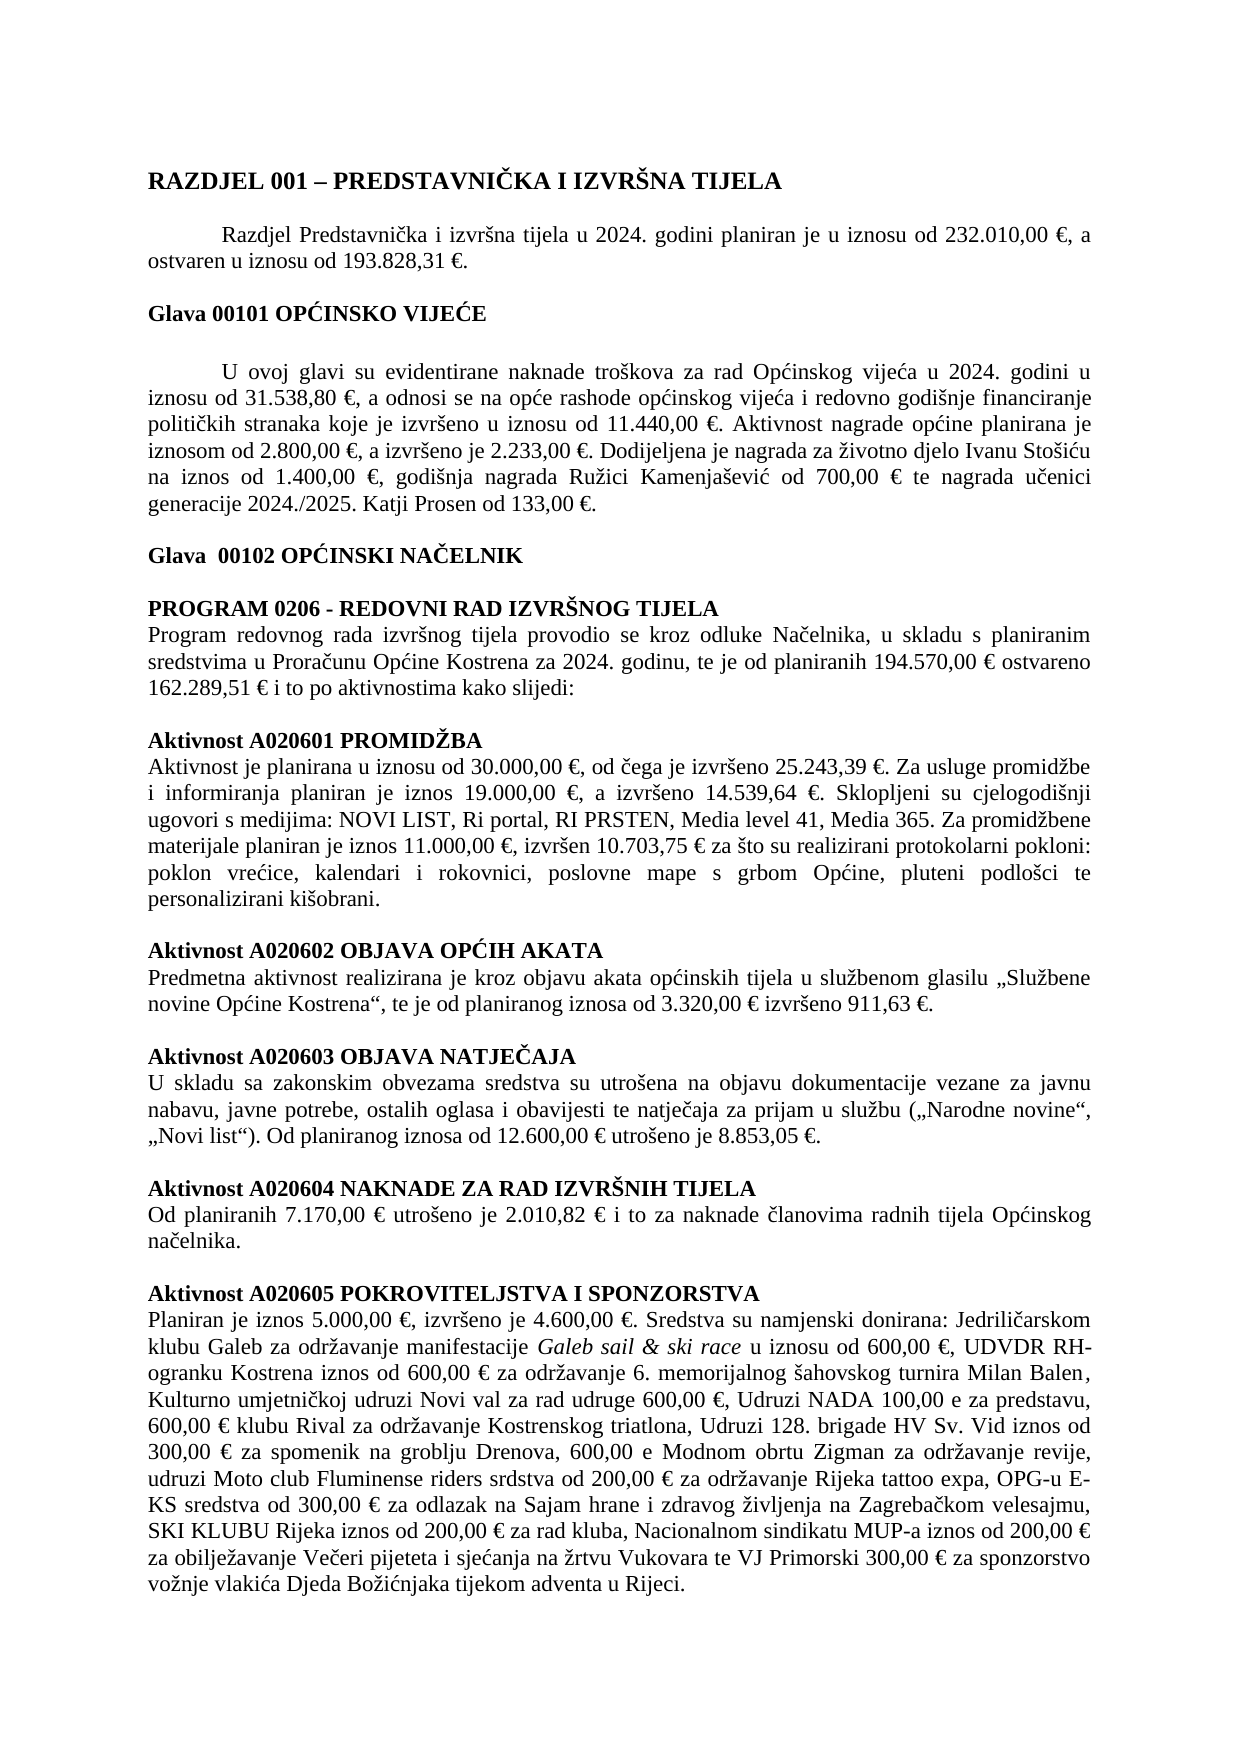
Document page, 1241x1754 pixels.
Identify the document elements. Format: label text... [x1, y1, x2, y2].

text Aktivnost je planirana u iznosu od 30.000,00 €, od čega je izvršeno 25.243,39 €. Za usluge promidžbe i informiranja planiran je iznos 19.000,00 €, a izvršeno 14.539,64 €. Sklopljeni su cjelogodišnji ugovori s medijima: NOVI LIST, Ri portal, RI PRSTEN, Media level 41, Media 365. Za promidžbene materijale planiran je iznos 11.000,00 €, izvršen 10.703,75 € za što su realizirani protokolarni pokloni: poklon vrećice, kalendari i rokovnici, poslovne mape s grbom Općine, pluteni podlošci te personalizirani kišobrani. [148, 753, 1093, 911]
text Aktivnost A020605 POKROVITELJSTVA I SPONZORSTVA [148, 1280, 1093, 1307]
text Predmetna aktivnost realizirana je kroz objavu akata općinskih tijela u službenom glasilu „Službene novine Općine Kostrena“, te je od planiranog iznosa od 3.320,00 € izvršeno 911,63 €. [148, 964, 1093, 1017]
text U ovoj glavi su evidentirane naknade troškova za rad Općinskog vijeća u 2024. godini u iznosu od 31.538,80 €, a odnosi se na opće rashode općinskog vijeća i redovno godišnje financiranje političkih stranaka koje je izvršeno u iznosu od 11.440,00 €. Aktivnost nagrade općine planirana je iznosom od 2.800,00 €, a izvršeno je 2.233,00 €. Dodijeljena je nagrada za životno djelo Ivanu Stošiću na iznos od 1.400,00 €, godišnja nagrada Ružici Kamenjašević od 700,00 € te nagrada učenici generacije 2024./2025. Katji Prosen od 133,00 €. [148, 358, 1093, 516]
text Od planiranih 7.170,00 € utrošeno je 2.010,82 € i to za naknade članovima radnih tijela Općinskog načelnika. [148, 1201, 1093, 1254]
text Aktivnost A020601 PROMIDŽBA [148, 727, 1093, 753]
text Glava 00101 OPĆINSKO VIJEĆE [148, 300, 1093, 327]
text PROGRAM 0206 - REDOVNI RAD IZVRŠNOG TIJELA [148, 595, 1093, 621]
text Aktivnost A020604 NAKNADE ZA RAD IZVRŠNIH TIJELA [148, 1175, 1093, 1201]
text RAZDJEL 001 – PREDSTAVNIČKA I IZVRŠNA TIJELA [148, 166, 1093, 195]
text Glava 00102 OPĆINSKI NAČELNIK [148, 542, 1093, 569]
text Program redovnog rada izvršnog tijela provodio se kroz odluke Načelnika, u skladu s planiranim sredstvima u Proračunu Općine Kostrena za 2024. godinu, te je od planiranih 194.570,00 € ostvareno 162.289,51 € i to po aktivnostima kako slijedi: [148, 621, 1093, 700]
text Aktivnost A020603 OBJAVA NATJEČAJA [148, 1043, 1093, 1069]
text U skladu sa zakonskim obvezama sredstva su utrošena na objavu dokumentacije vezane za javnu nabavu, javne potrebe, ostalih oglasa i obavijesti te natječaja za prijam u službu („Narodne novine“, „Novi list“). Od planiranog iznosa od 12.600,00 € utrošeno je 8.853,05 €. [148, 1069, 1093, 1148]
text Razdjel Predstavnička i izvršna tijela u 2024. godini planiran je u iznosu od 232.010,00 €, a ostvaren u iznosu od 193.828,31 €. [148, 221, 1093, 274]
text Planiran je iznos 5.000,00 €, izvršeno je 4.600,00 €. Sredstva su namjenski donirana: Jedriličarskom klubu Galeb za održavanje manifestacije Galeb sail & ski race u iznosu od 600,00 €, UDVDR RH- ogranku Kostrena iznos od 600,00 € za održavanje 6. memorijalnog šahovskog turnira Milan Balen, Kulturno umjetničkoj udruzi Novi val za rad udruge 600,00 €, Udruzi NADA 100,00 e za predstavu, 600,00 € klubu Rival za održavanje Kostrenskog triatlona, Udruzi 128. brigade HV Sv. Vid iznos od 300,00 € za spomenik na groblju Drenova, 600,00 e Modnom obrtu Zigman za održavanje revije, udruzi Moto club Fluminense riders srdstva od 200,00 € za održavanje Rijeka tattoo expa, OPG-u E-KS sredstva od 300,00 € za odlazak na Sajam hrane i zdravog življenja na Zagrebačkom velesajmu, SKI KLUBU Rijeka iznos od 200,00 € za rad kluba, Nacionalnom sindikatu MUP-a iznos od 200,00 € za obilježavanje Večeri pijeteta i sjećanja na žrtvu Vukovara te VJ Primorski 300,00 € za sponzorstvo vožnje vlakića Djeda Božićnjaka tijekom adventa u Rijeci. [148, 1307, 1093, 1596]
text Aktivnost A020602 OBJAVA OPĆIH AKATA [148, 938, 1093, 964]
